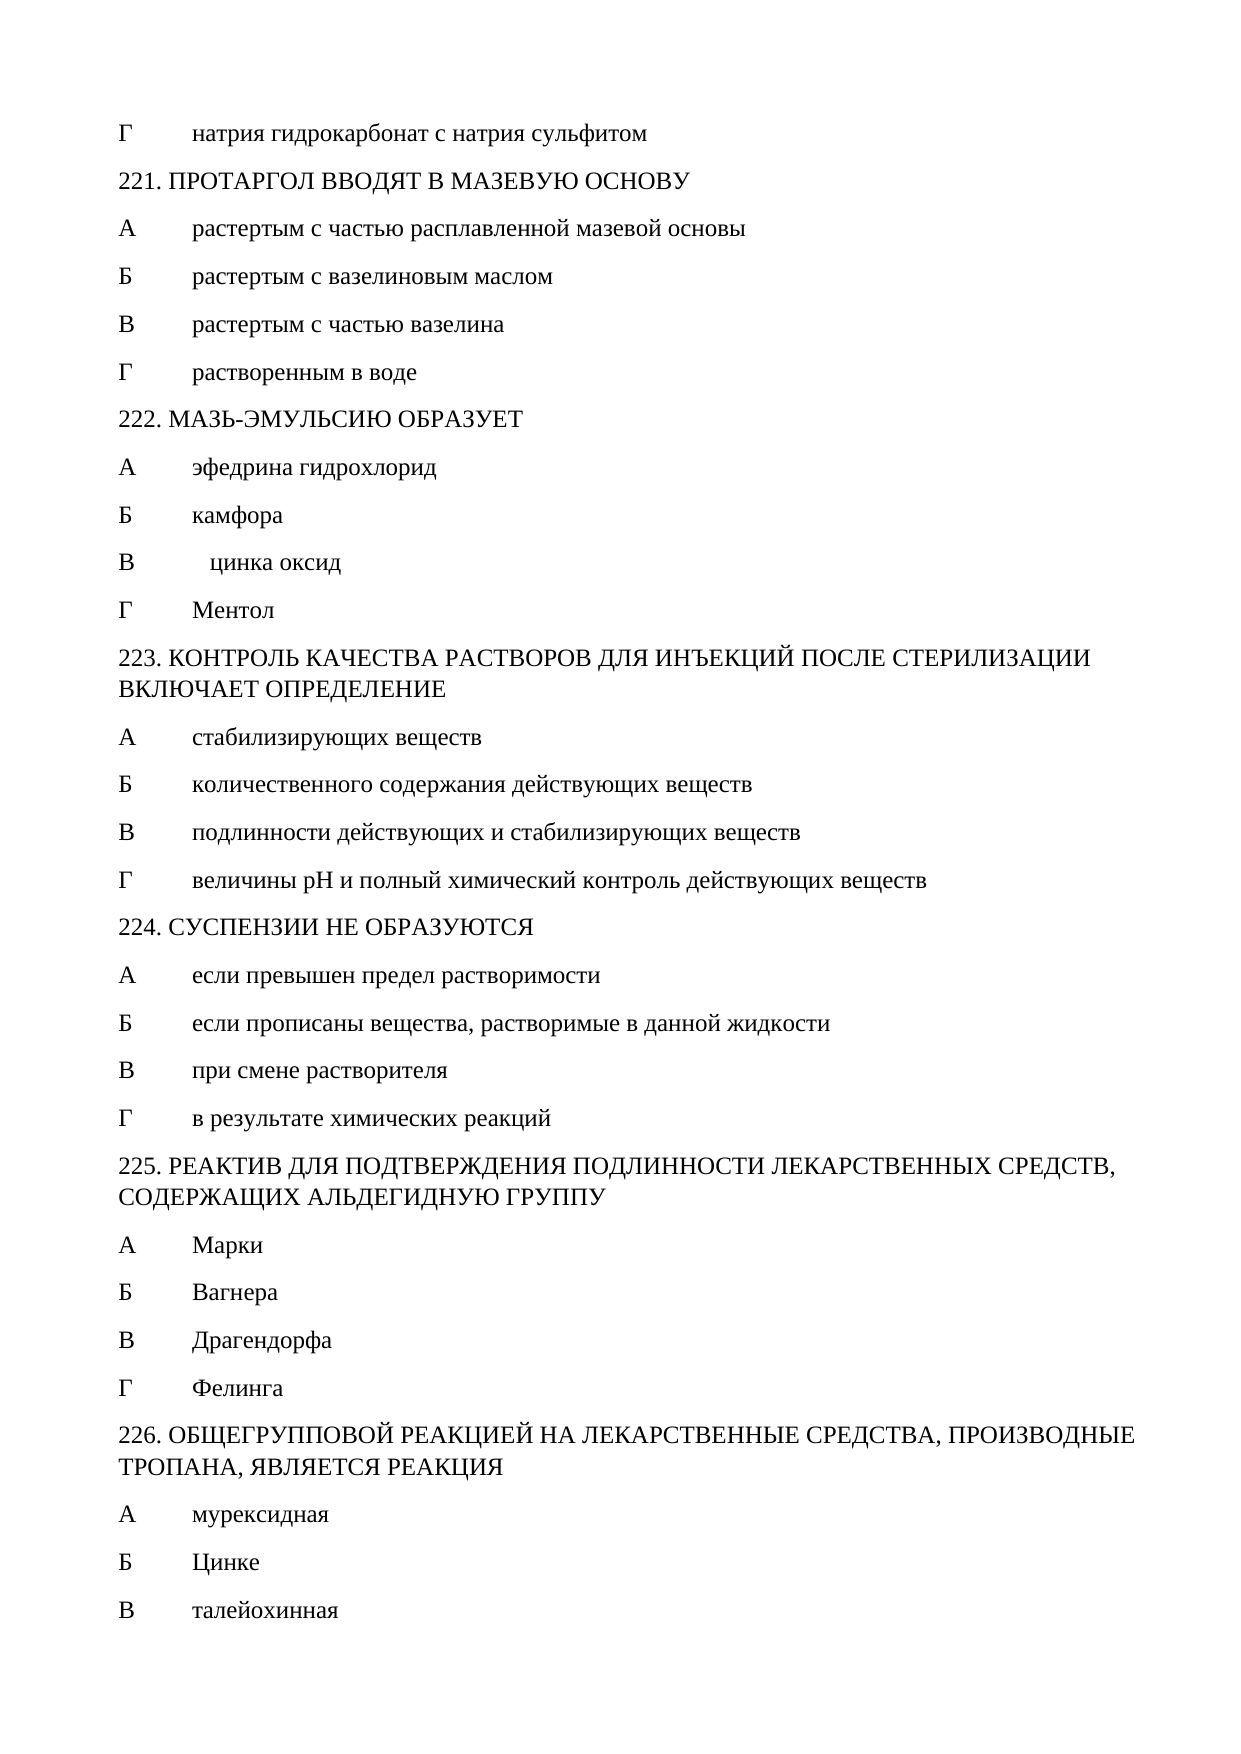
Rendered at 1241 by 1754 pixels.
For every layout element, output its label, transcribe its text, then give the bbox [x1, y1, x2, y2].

text А эфедрина гидрохлорид [118, 452, 1152, 481]
text 226. ОБЩЕГРУППОВОЙ РЕАКЦИЕЙ НА ЛЕКАРСТВЕННЫЕ СРЕДСТВА, ПРОИЗВОДНЫЕ ТРОПАНА, ЯВЛЯЕТСЯ РЕАКЦИЯ [118, 1421, 1152, 1480]
text В цинка оксид [118, 547, 1152, 576]
text В при смене растворителя [118, 1056, 1152, 1084]
text Б растертым с вазелиновым маслом [118, 261, 1152, 290]
text Б если прописаны вещества, растворимые в данной жидкости [118, 1008, 1152, 1037]
text А мурексидная [118, 1499, 1152, 1528]
text В талейохинная [118, 1595, 1152, 1623]
text А стабилизирующих веществ [118, 722, 1152, 750]
text Г величины рН и полный химический контроль действующих веществ [118, 865, 1152, 893]
text 222. МАЗЬ-ЭМУЛЬСИЮ ОБРАЗУЕТ [118, 404, 1152, 433]
text А если превышен предел растворимости [118, 960, 1152, 989]
text В подлинности действующих и стабилизирующих веществ [118, 817, 1152, 846]
text А растертым с частью расплавленной мазевой основы [118, 213, 1152, 242]
text Б Вагнера [118, 1277, 1152, 1306]
text Б количественного содержания действующих веществ [118, 769, 1152, 798]
text Б камфора [118, 500, 1152, 528]
text 224. СУСПЕНЗИИ НЕ ОБРАЗУЮТСЯ [118, 912, 1152, 941]
text А Марки [118, 1230, 1152, 1258]
text Г Фелинга [118, 1373, 1152, 1402]
text 225. РЕАКТИВ ДЛЯ ПОДТВЕРЖДЕНИЯ ПОДЛИННОСТИ ЛЕКАРСТВЕННЫХ СРЕДСТВ, СОДЕРЖАЩИХ АЛЬДЕГИДНУЮ ГРУППУ [118, 1151, 1152, 1211]
text В растертым с частью вазелина [118, 309, 1152, 338]
text Г натрия гидрокарбонат с натрия сульфитом [118, 118, 1152, 147]
text Г растворенным в воде [118, 357, 1152, 385]
text В Драгендорфа [118, 1325, 1152, 1354]
text 223. КОНТРОЛЬ КАЧЕСТВА РАСТВОРОВ ДЛЯ ИНЪЕКЦИЙ ПОСЛЕ СТЕРИЛИЗАЦИИ ВКЛЮЧАЕТ ОПРЕДЕЛЕНИЕ [118, 643, 1152, 703]
text Г в результате химических реакций [118, 1103, 1152, 1132]
text 221. ПРОТАРГОЛ ВВОДЯТ В МАЗЕВУЮ ОСНОВУ [118, 166, 1152, 194]
text Б Цинке [118, 1547, 1152, 1576]
text Г Ментол [118, 595, 1152, 624]
